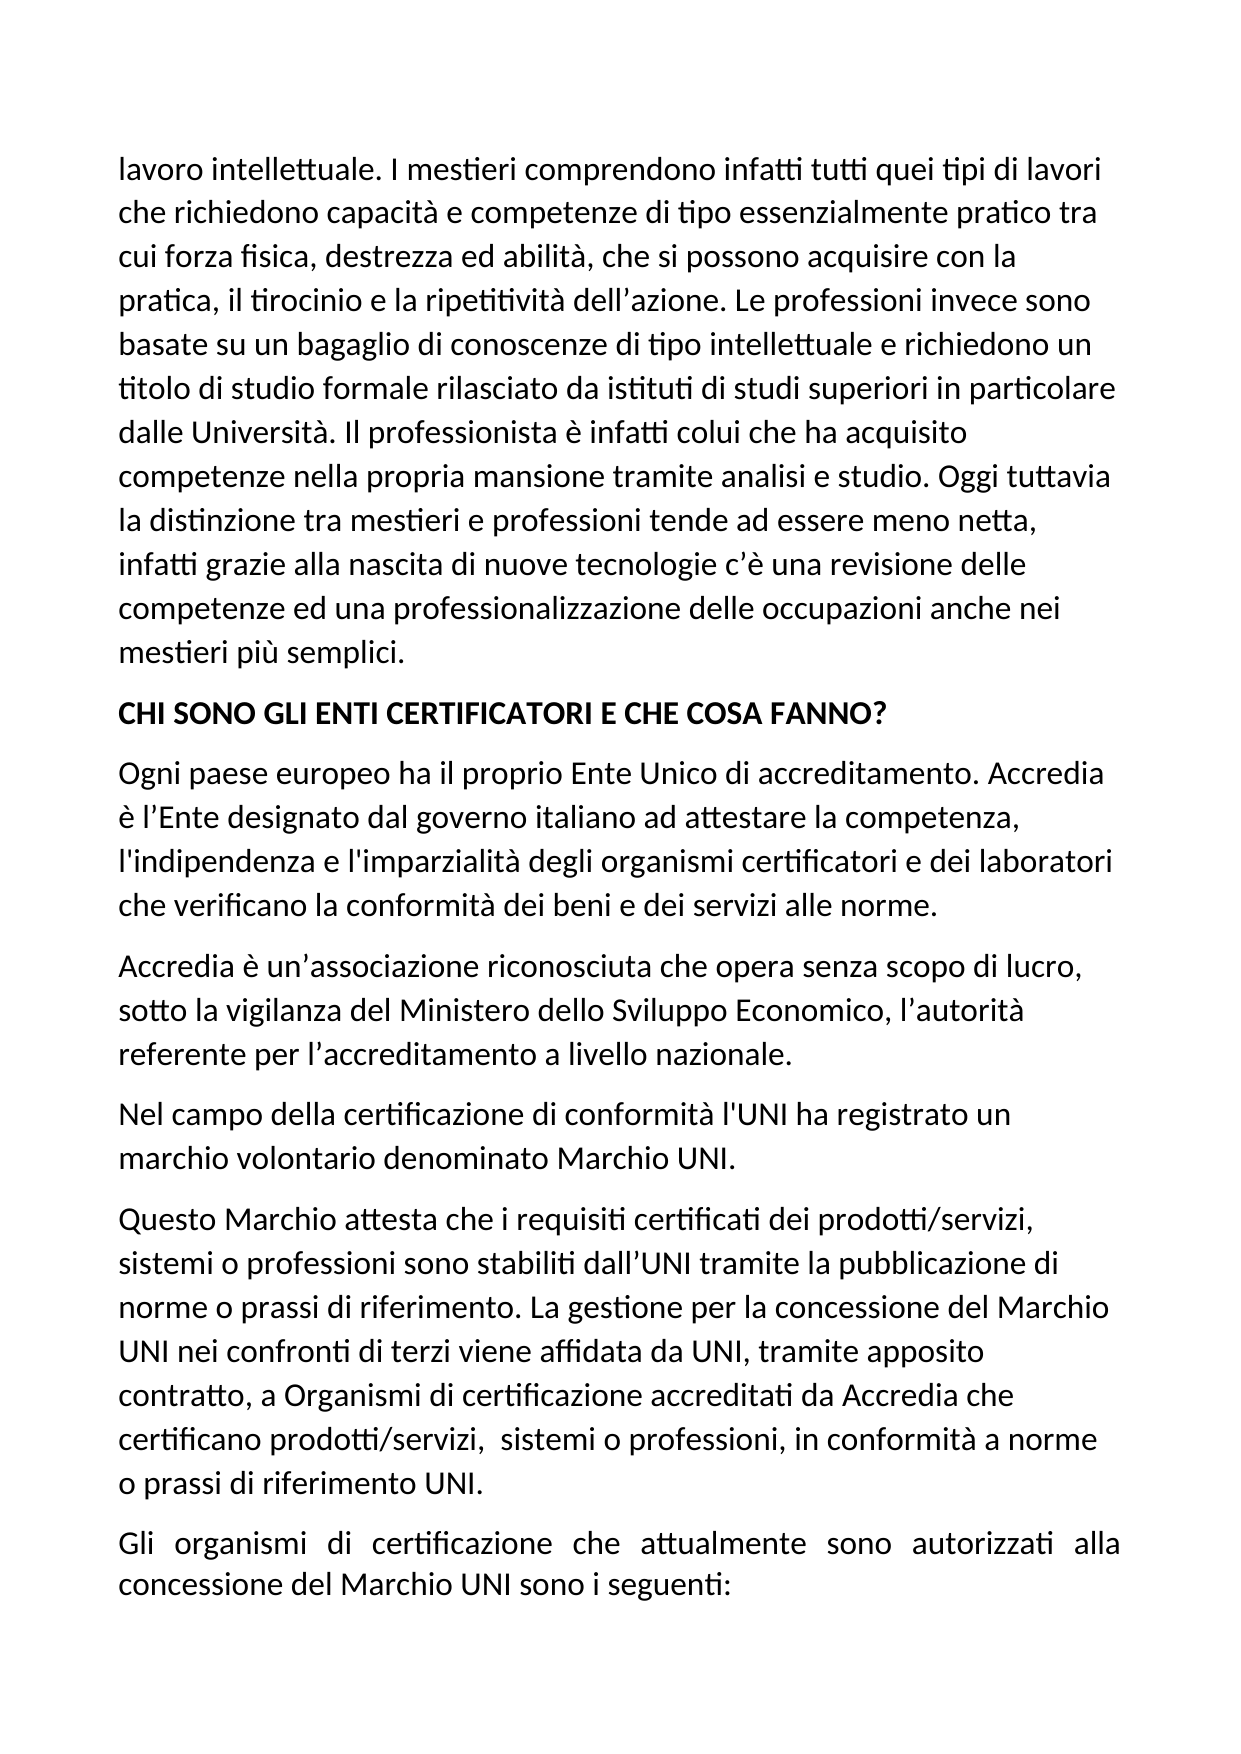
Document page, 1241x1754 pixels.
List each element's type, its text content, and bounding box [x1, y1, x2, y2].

text Gli organismi di certificazione che attualmente sono autorizzati alla concessione del Marchio UNI sono i seguenti: [118, 1522, 1122, 1604]
text CHI SONO GLI ENTI CERTIFICATORI E CHE COSA FANNO? [118, 692, 1122, 732]
text Nel campo della certificazione di conformità l'UNI ha registrato un marchio volontario denominato Marchio UNI. [118, 1093, 1122, 1178]
text Ogni paese europeo ha il proprio Ente Unico di accreditamento. Accredia è l’Ente designato dal governo italiano ad attestare la competenza, l'indipendenza e l'imparzialità degli organismi certificatori e dei laboratori che verificano la conformità dei beni e dei servizi alle norme. [118, 752, 1122, 925]
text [118, 148, 1122, 672]
text Questo Marchio attesta che i requisiti certificati dei prodotti/servizi, sistemi o professioni sono stabiliti dall’UNI tramite la pubblicazione di norme o prassi di riferimento. La gestione per la concessione del Marchio UNI nei confronti di terzi viene affidata da UNI, tramite apposito contratto, a Organismi di certificazione accreditati da Accredia che certificano prodotti/servizi, sistemi o professioni, in conformità a norme o prassi di riferimento UNI. [118, 1198, 1122, 1502]
text Accredia è un’associazione riconosciuta che opera senza scopo di lucro, sotto la vigilanza del Ministero dello Sviluppo Economico, l’autorità referente per l’accreditamento a livello nazionale. [118, 945, 1122, 1073]
